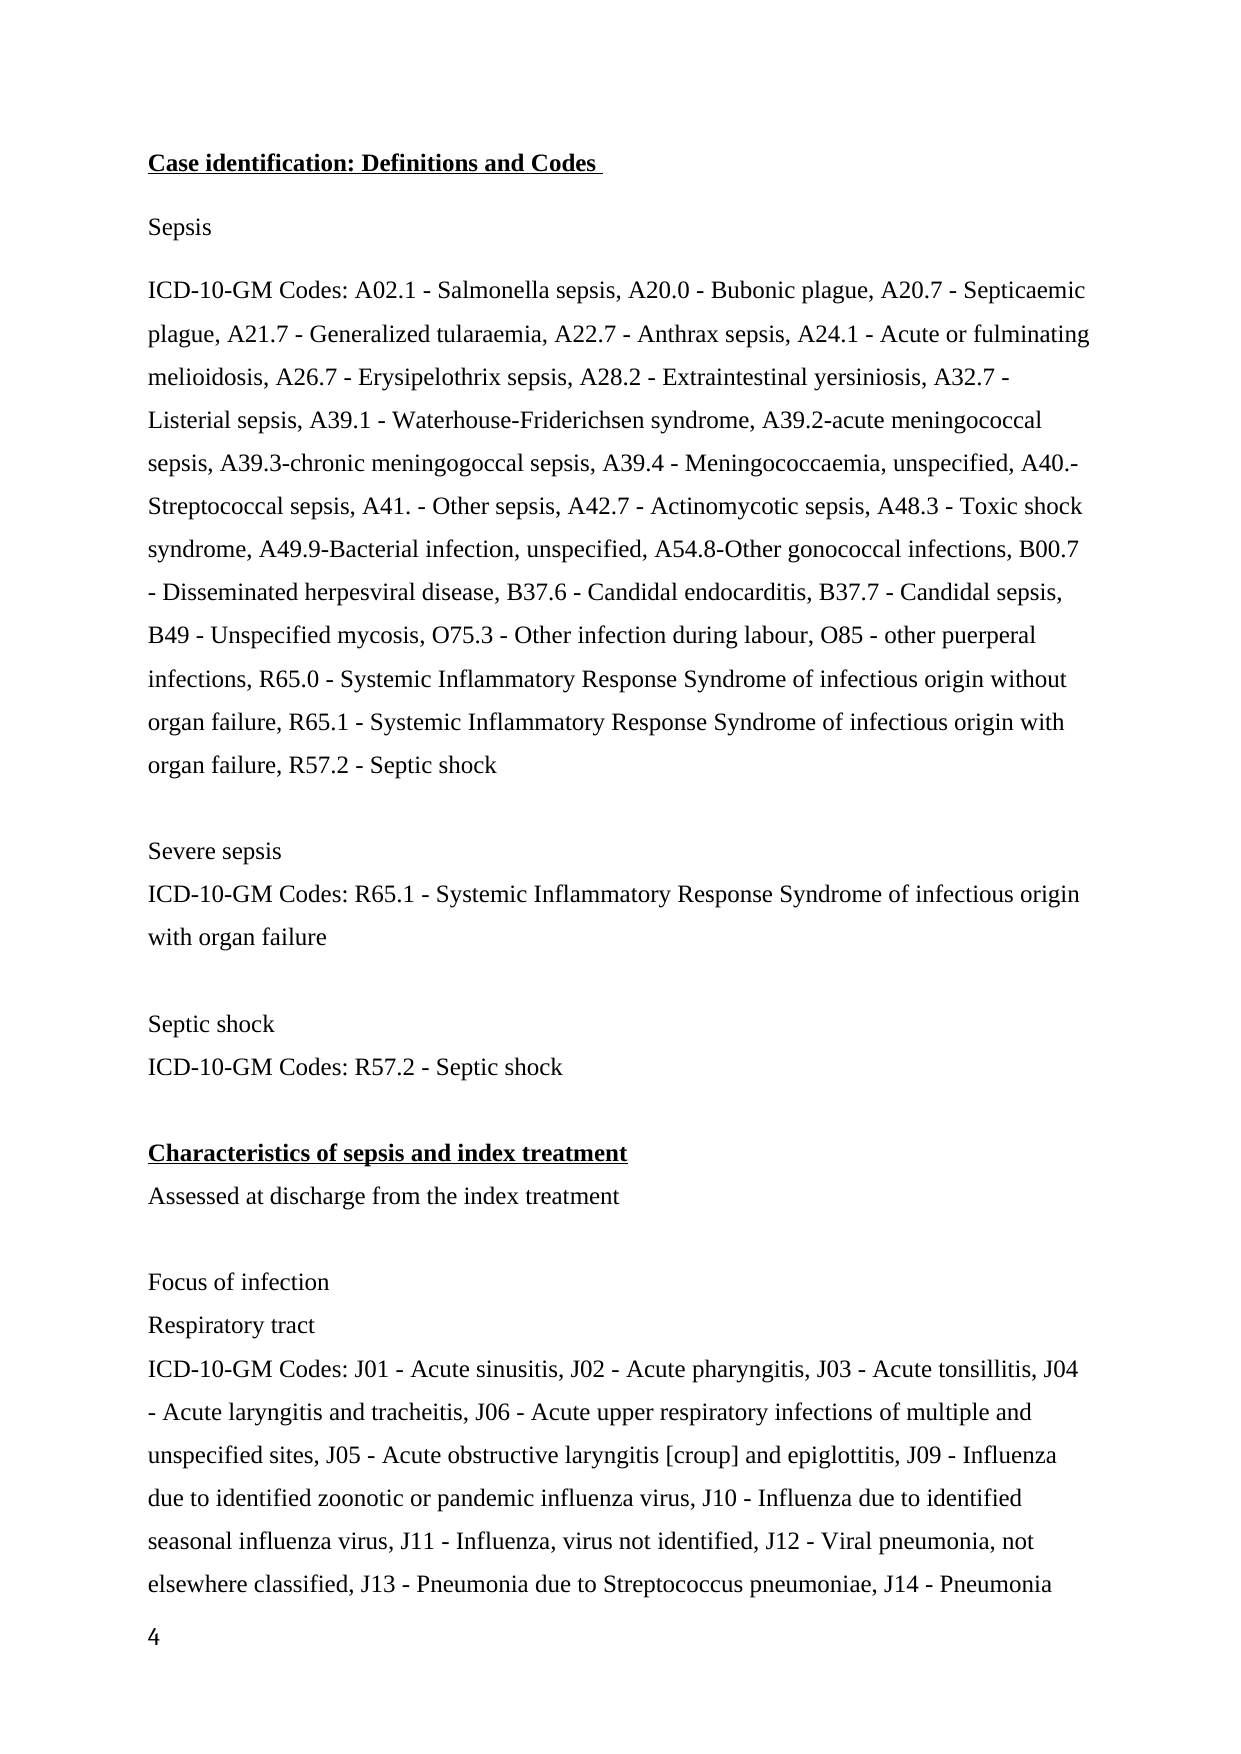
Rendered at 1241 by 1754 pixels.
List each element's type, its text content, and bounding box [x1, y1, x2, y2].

text Septic shock [148, 1009, 1093, 1037]
text Focus of infection [148, 1267, 1093, 1296]
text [148, 1354, 1093, 1598]
text Characteristics of sepsis and index treatment [148, 1138, 1093, 1167]
text Case identification: Definitions and Codes [148, 148, 1093, 176]
text ICD-10-GM Codes: A02.1 - Salmonella sepsis, A20.0 - Bubonic plague, A20.7 - Septicaemic plague, A21.7 - Generalized tularaemia, A22.7 - Anthrax sepsis, A24.1 - Acute or fulminating melioidosis, A26.7 - Erysipelothrix sepsis, A28.2 - Extraintestinal yersiniosis, A32.7 - Listerial sepsis, A39.1 - Waterhouse-Friderichsen syndrome, A39.2-acute meningococcal sepsis, A39.3-chronic meningogoccal sepsis, A39.4 - Meningococcaemia, unspecified, A40.-Streptococcal sepsis, A41. - Other sepsis, A42.7 - Actinomycotic sepsis, A48.3 - Toxic shock syndrome, A49.9-Bacterial infection, unspecified, A54.8-Other gonococcal infections, B00.7 - Disseminated herpesviral disease, B37.6 - Candidal endocarditis, B37.7 - Candidal sepsis, B49 - Unspecified mycosis, O75.3 - Other infection during labour, O85 - other puerperal infections, R65.0 - Systemic Inflammatory Response Syndrome of infectious origin without organ failure, R65.1 - Systemic Inflammatory Response Syndrome of infectious origin with organ failure, R57.2 - Septic shock [148, 276, 1093, 779]
text ICD-10-GM Codes: R57.2 - Septic shock [148, 1052, 1093, 1081]
text ICD-10-GM Codes: R65.1 - Systemic Inflammatory Response Syndrome of infectious origin with organ failure [148, 879, 1093, 951]
text Assessed at discharge from the index treatment [148, 1181, 1093, 1210]
text Severe sepsis [148, 836, 1093, 865]
text Respiratory tract [148, 1311, 1093, 1339]
text Sepsis [148, 212, 1093, 240]
